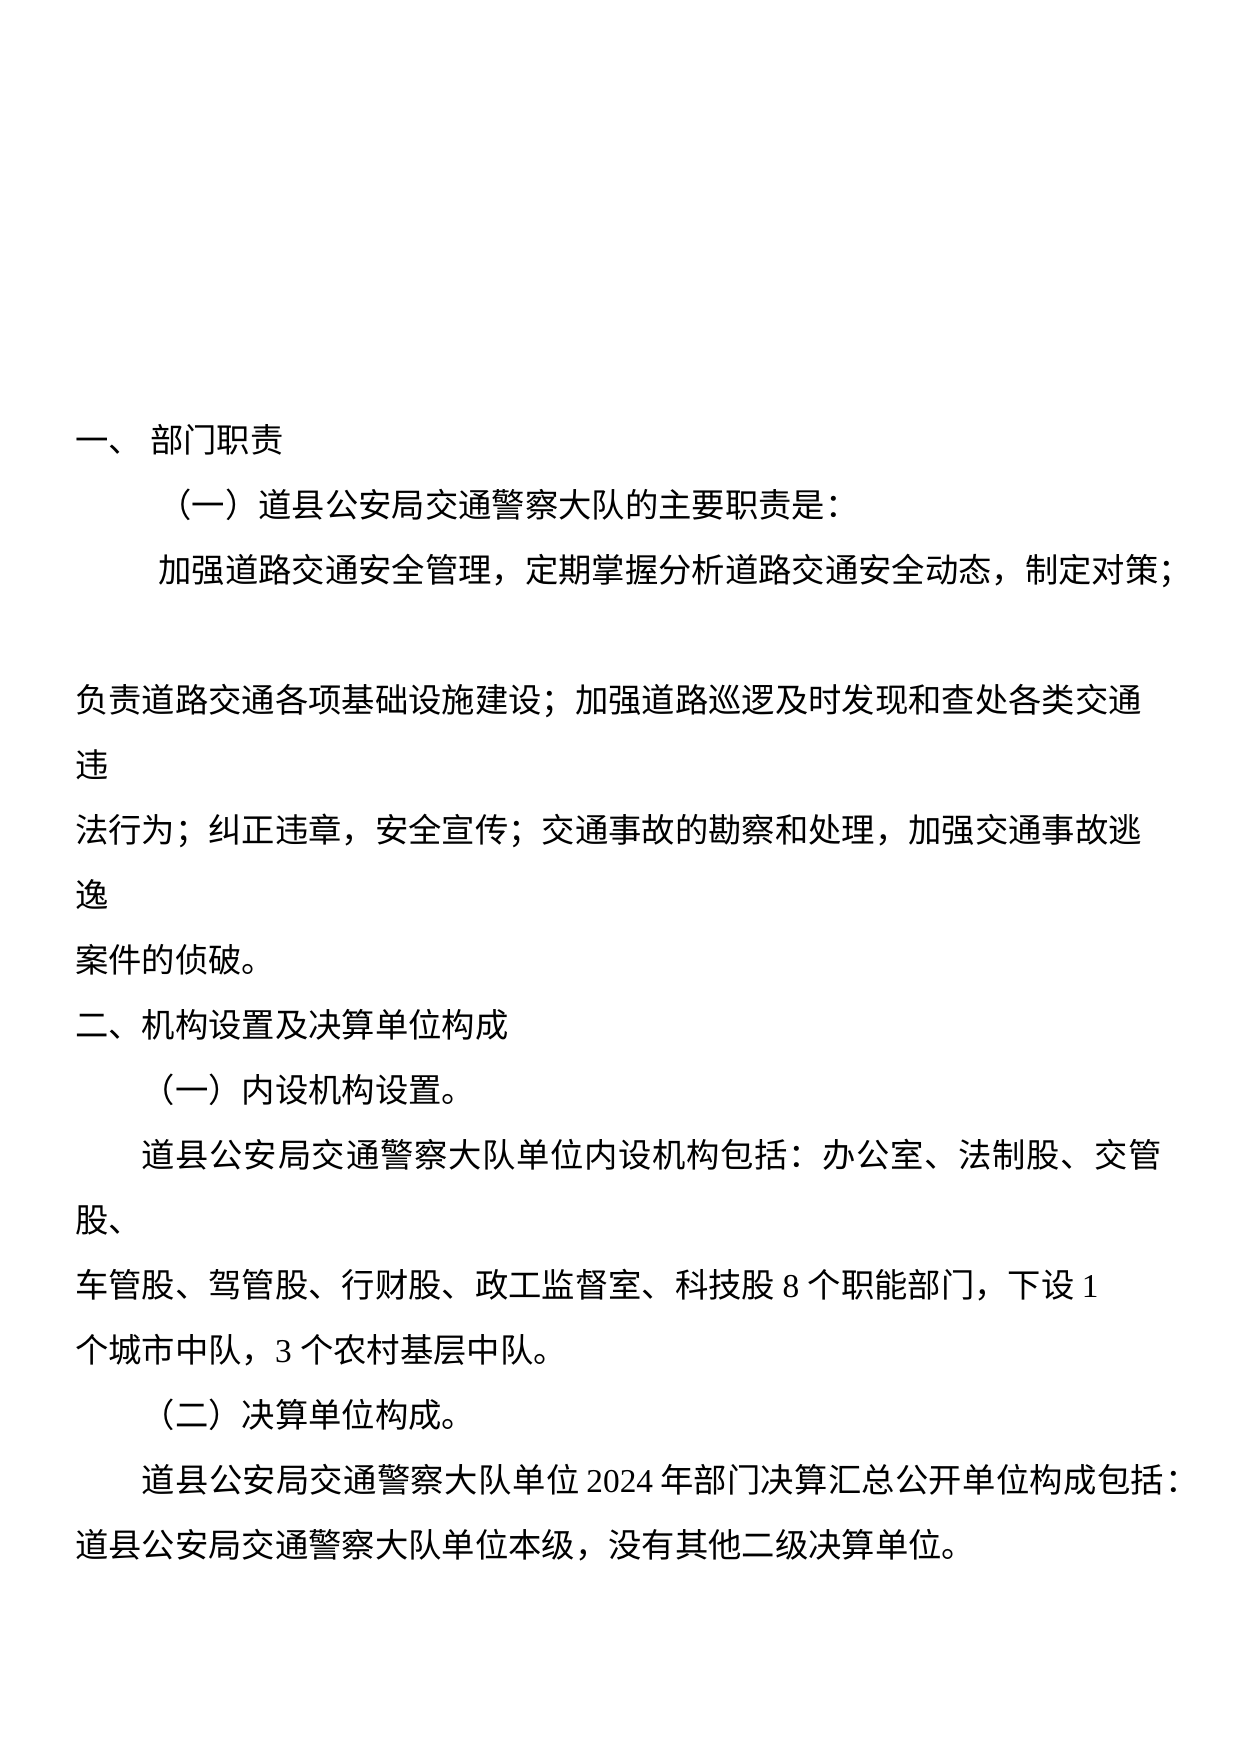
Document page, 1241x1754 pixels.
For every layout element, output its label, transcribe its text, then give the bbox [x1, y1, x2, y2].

text 道县公安局交通警察大队单位内设机构包括：办公室、法制股、交管股、 [75, 1121, 1165, 1251]
text 二、机构设置及决算单位构成 [75, 991, 1165, 1056]
text 负责道路交通各项基础设施建设；加强道路巡逻及时发现和查处各类交通违 [75, 666, 1165, 796]
list 道县公安局交通警察大队单位2024年部门决算汇总公开单位构成包括：道县公安局交通警察大队单位本级，没有其他二级决算单位。 [75, 1446, 1165, 1576]
text 加强道路交通安全管理，定期掌握分析道路交通安全动态，制定对策； [75, 536, 1165, 666]
text 案件的侦破。 [75, 926, 1165, 991]
text （一）内设机构设置。 [75, 1056, 1165, 1121]
text 法行为；纠正违章，安全宣传；交通事故的勘察和处理，加强交通事故逃逸 [75, 796, 1165, 926]
list 部门职责 [75, 406, 1165, 471]
text （一）道县公安局交通警察大队的主要职责是： [75, 471, 1165, 536]
list 决算单位构成。 [75, 1381, 1165, 1446]
text 个城市中队，3 个农村基层中队。 [75, 1316, 1165, 1381]
text 车管股、驾管股、行财股、政工监督室、科技股 8 个职能部门，下设 1 [75, 1251, 1165, 1316]
